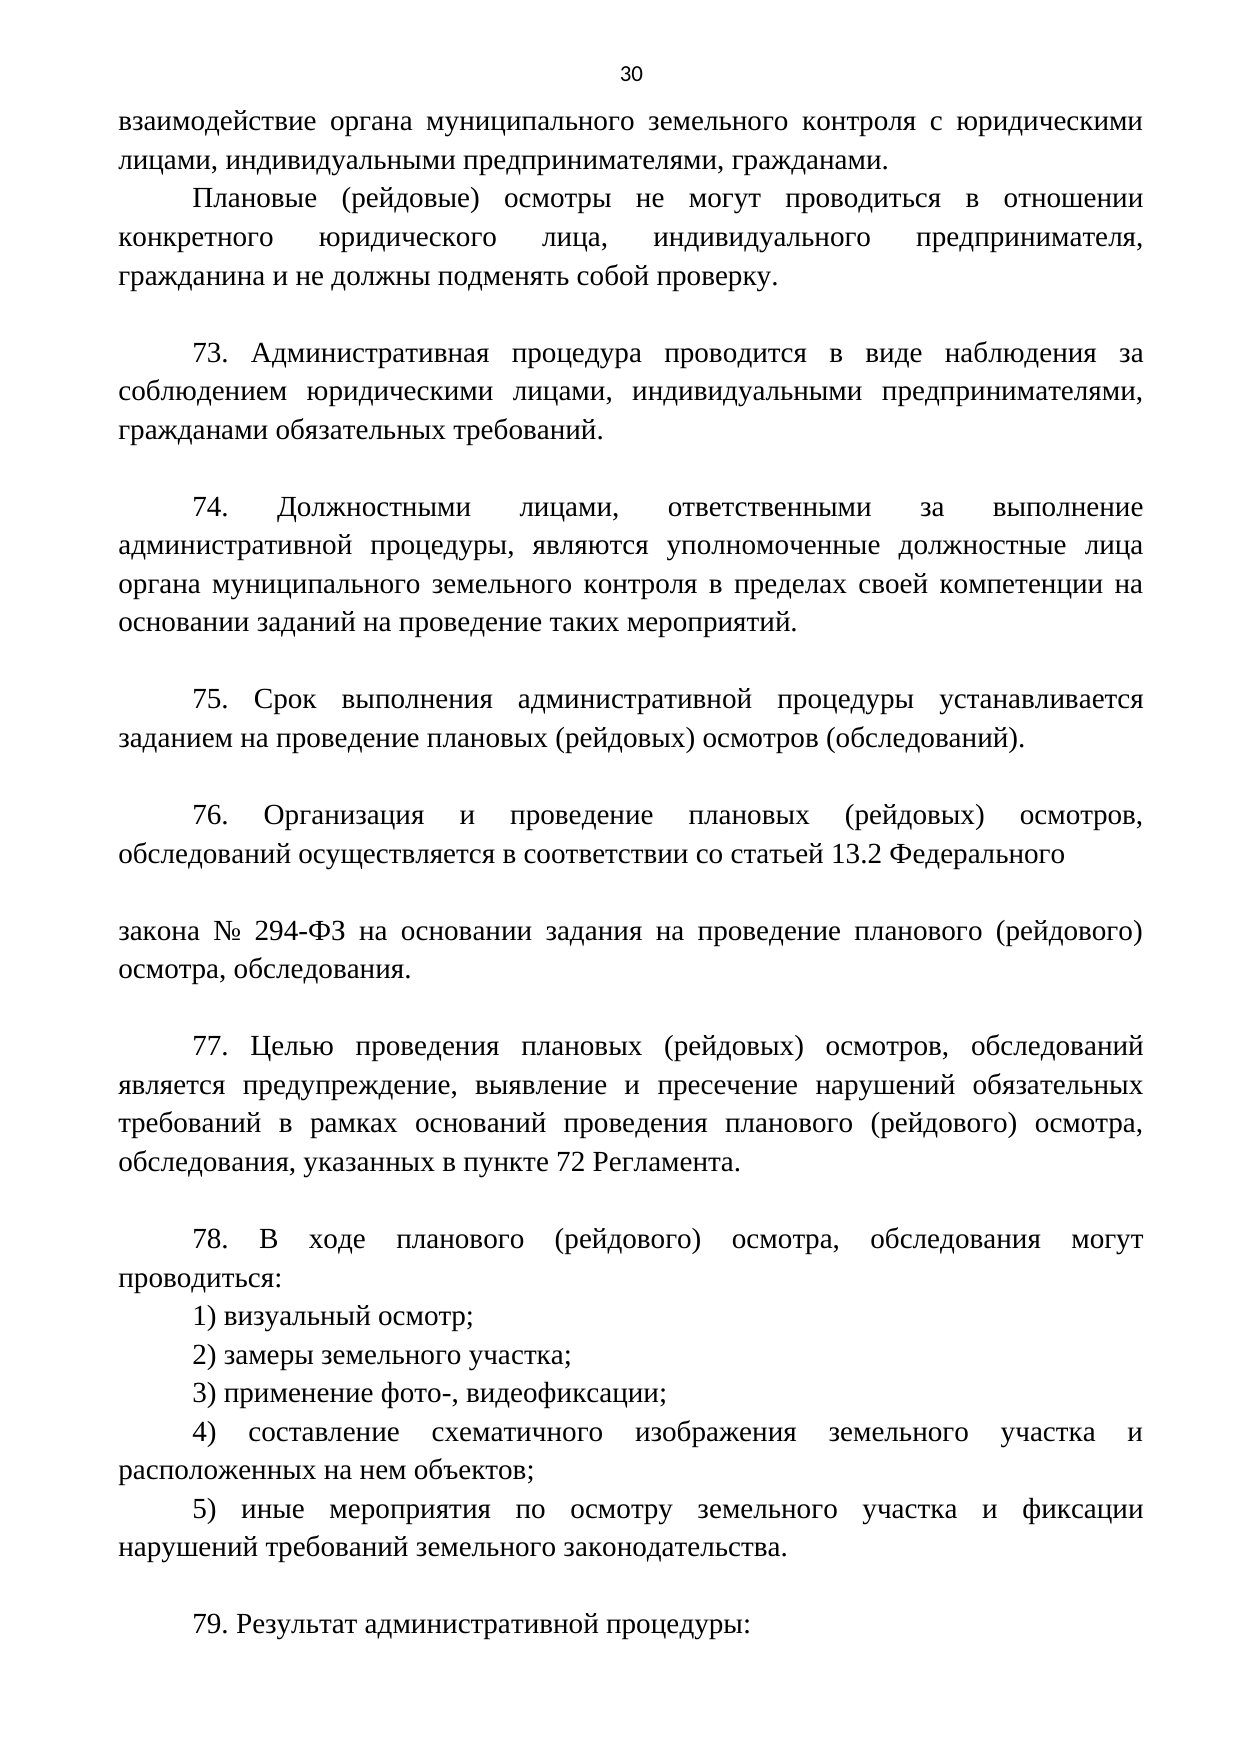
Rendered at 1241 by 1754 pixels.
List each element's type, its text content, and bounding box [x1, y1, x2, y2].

text 73. Административная процедура проводится в виде наблюдения за соблюдением юридическими лицами, индивидуальными предпринимателями, гражданами обязательных требований. [118, 335, 1144, 445]
text 75. Срок выполнения административной процедуры устанавливается заданием на проведение плановых (рейдовых) осмотров (обследований). [118, 682, 1144, 754]
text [118, 103, 1144, 176]
text 2) замеры земельного участка; [118, 1337, 1144, 1370]
text 5) иные мероприятия по осмотру земельного участка и фиксации нарушений требований земельного законодательства. [118, 1491, 1144, 1563]
text 79. Результат административной процедуры: [118, 1607, 1144, 1640]
text 78. В ходе планового (рейдового) осмотра, обследования могут проводиться: [118, 1221, 1144, 1293]
text Плановые (рейдовые) осмотры не могут проводиться в отношении конкретного юридического лица, индивидуального предпринимателя, гражданина и не должны подменять собой проверку. [118, 181, 1144, 291]
text 76. Организация и проведение плановых (рейдовых) осмотров, обследований осуществляется в соответствии со статьей 13.2 Федерального [118, 797, 1144, 869]
text 77. Целью проведения плановых (рейдовых) осмотров, обследований является предупреждение, выявление и пресечение нарушений обязательных требований в рамках оснований проведения планового (рейдового) осмотра, обследования, указанных в пункте 72 Регламента. [118, 1028, 1144, 1178]
text 1) визуальный осмотр; [118, 1298, 1144, 1332]
text 74. Должностными лицами, ответственными за выполнение административной процедуры, являются уполномоченные должностные лица органа муниципального земельного контроля в пределах своей компетенции на основании заданий на проведение таких мероприятий. [118, 489, 1144, 638]
text закона № 294-ФЗ на основании задания на проведение планового (рейдового) осмотра, обследования. [118, 913, 1144, 985]
text 3) применение фото-, видеофиксации; [118, 1375, 1144, 1409]
text 4) составление схематичного изображения земельного участка и расположенных на нем объектов; [118, 1414, 1144, 1486]
